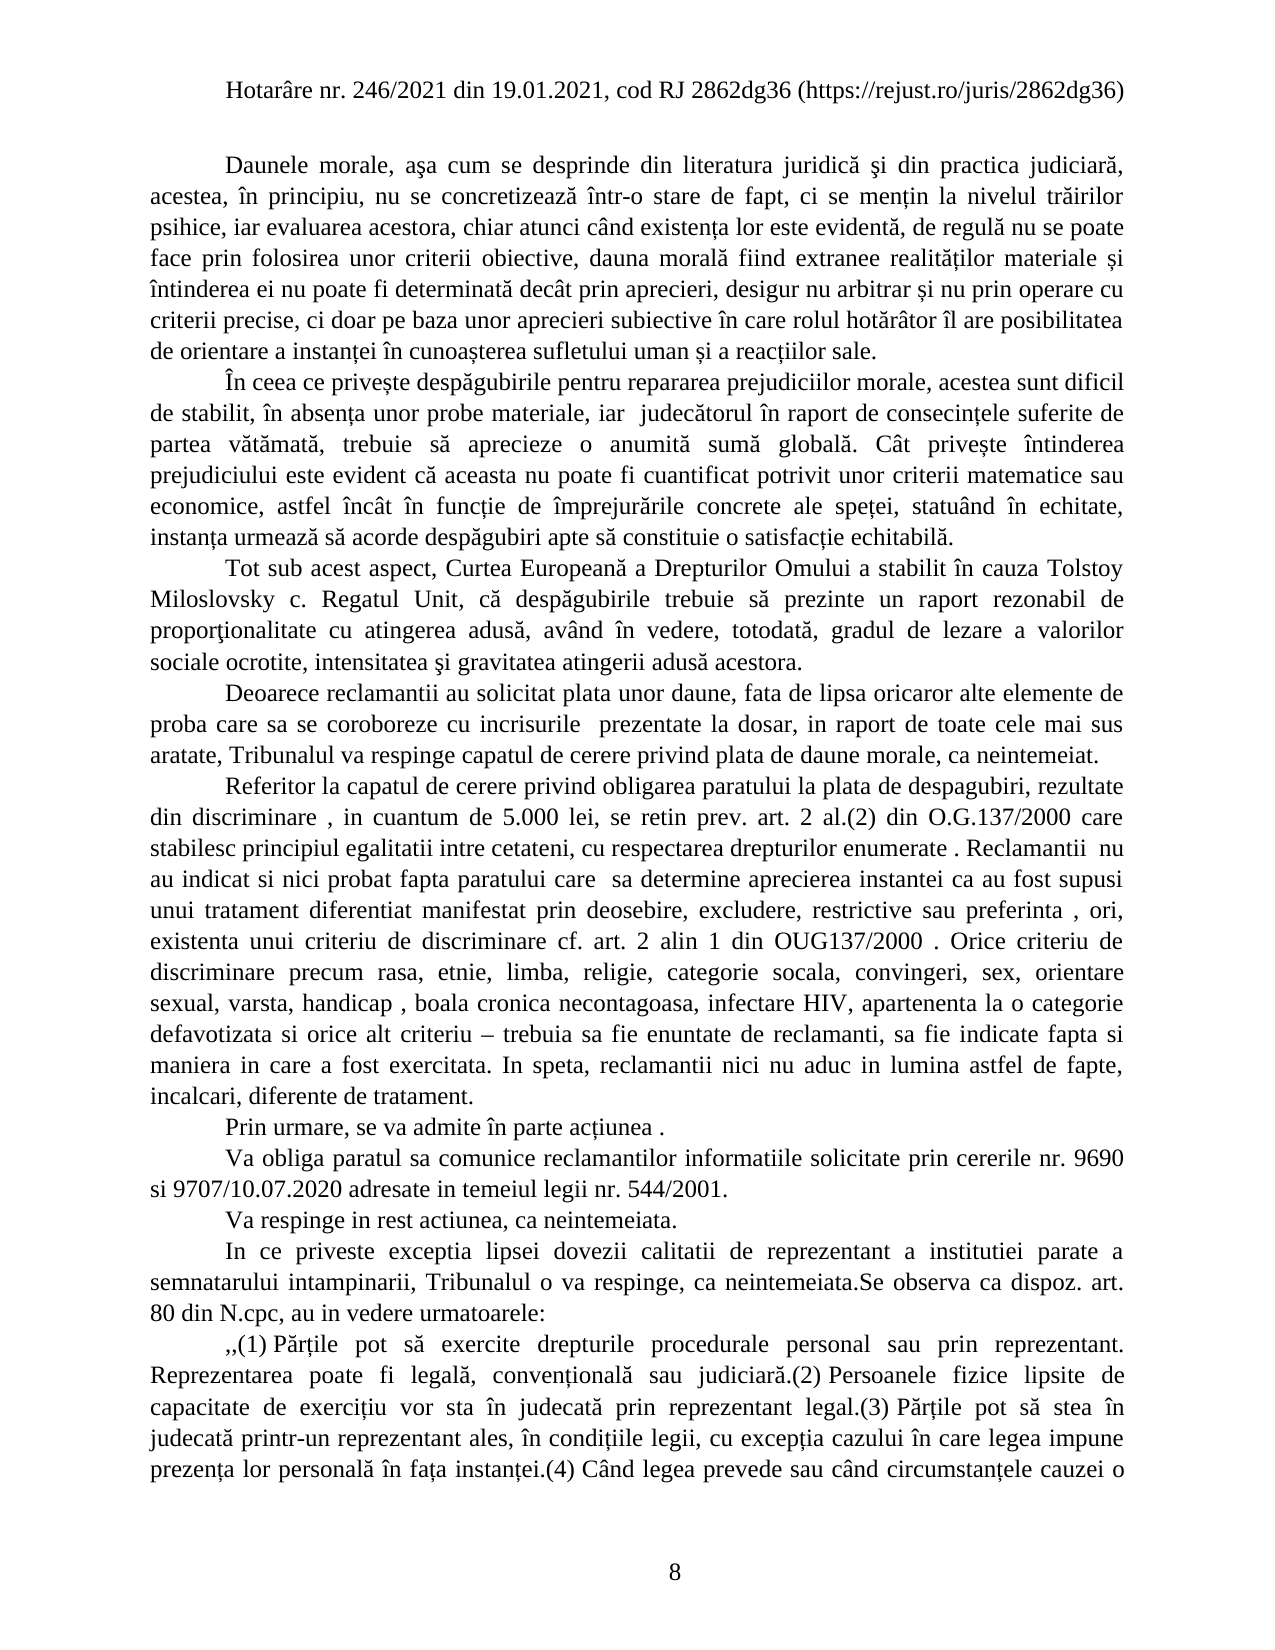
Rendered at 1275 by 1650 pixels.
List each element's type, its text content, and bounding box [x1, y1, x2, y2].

text În ceea ce privește despăgubirile pentru repararea prejudiciilor morale, acestea sunt dificil de stabilit, în absența unor probe materiale, iar judecătorul în raport de consecințele suferite de partea vătămată, trebuie să aprecieze o anumită sumă globală. Cât privește întinderea prejudiciului este evident că aceasta nu poate fi cuantificat potrivit unor criterii matematice sau economice, astfel încât în funcție de împrejurările concrete ale speței, statuând în echitate, instanța urmează să acorde despăgubiri apte să constituie o satisfacție echitabilă. [150, 367, 1125, 551]
text In ce priveste exceptia lipsei dovezii calitatii de reprezentant a institutiei parate a semnatarului intampinarii, Tribunalul o va respinge, ca neintemeiata.Se observa ca dispoz. art. 80 din N.cpc, au in vedere urmatoarele: [150, 1236, 1125, 1327]
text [150, 1329, 1125, 1482]
text Referitor la capatul de cerere privind obligarea paratului la plata de despagubiri, rezultate din discriminare , in cuantum de 5.000 lei, se retin prev. art. 2 al.(2) din O.G.137/2000 care stabilesc principiul egalitatii intre cetateni, cu respectarea drepturilor enumerate . Reclamantii nu au indicat si nici probat fapta paratului care sa determine aprecierea instantei ca au fost supusi unui tratament diferentiat manifestat prin deosebire, excludere, restrictive sau preferinta , ori, existenta unui criteriu de discriminare cf. art. 2 alin 1 din OUG137/2000 . Orice criteriu de discriminare precum rasa, etnie, limba, religie, categorie socala, convingeri, sex, orientare sexual, varsta, handicap , boala cronica necontagoasa, infectare HIV, apartenenta la o categorie defavotizata si orice alt criteriu – trebuia sa fie enuntate de reclamanti, sa fie indicate fapta si maniera in care a fost exercitata. In speta, reclamantii nici nu aduc in lumina astfel de fapte, incalcari, diferente de tratament. [150, 771, 1125, 1110]
text Tot sub acest aspect, Curtea Europeană a Drepturilor Omului a stabilit în cauza Tolstoy Miloslovsky c. Regatul Unit, că despăgubirile trebuie să prezinte un raport rezonabil de proporţionalitate cu atingerea adusă, având în vedere, totodată, gradul de lezare a valorilor sociale ocrotite, intensitatea şi gravitatea atingerii adusă acestora. [150, 553, 1125, 675]
text Va respinge in rest actiunea, ca neintemeiata. [150, 1205, 1125, 1234]
text Deoarece reclamantii au solicitat plata unor daune, fata de lipsa oricaror alte elemente de proba care sa se coroboreze cu incrisurile prezentate la dosar, in raport de toate cele mai sus aratate, Tribunalul va respinge capatul de cerere privind plata de daune morale, ca neintemeiat. [150, 678, 1125, 768]
text Daunele morale, aşa cum se desprinde din literatura juridică şi din practica judiciară, acestea, în principiu, nu se concretizează într-o stare de fapt, ci se mențin la nivelul trăirilor psihice, iar evaluarea acestora, chiar atunci când existența lor este evidentă, de regulă nu se poate face prin folosirea unor criterii obiective, dauna morală fiind extranee realităților materiale și întinderea ei nu poate fi determinată decât prin aprecieri, desigur nu arbitrar și nu prin operare cu criterii precise, ci doar pe baza unor aprecieri subiective în care rolul hotărâtor îl are posibilitatea de orientare a instanței în cunoașterea sufletului uman și a reacțiilor sale. [150, 150, 1125, 365]
text Va obliga paratul sa comunice reclamantilor informatiile solicitate prin cererile nr. 9690 si 9707/10.07.2020 adresate in temeiul legii nr. 544/2001. [150, 1143, 1125, 1203]
text Prin urmare, se va admite în parte acțiunea . [150, 1112, 1125, 1141]
